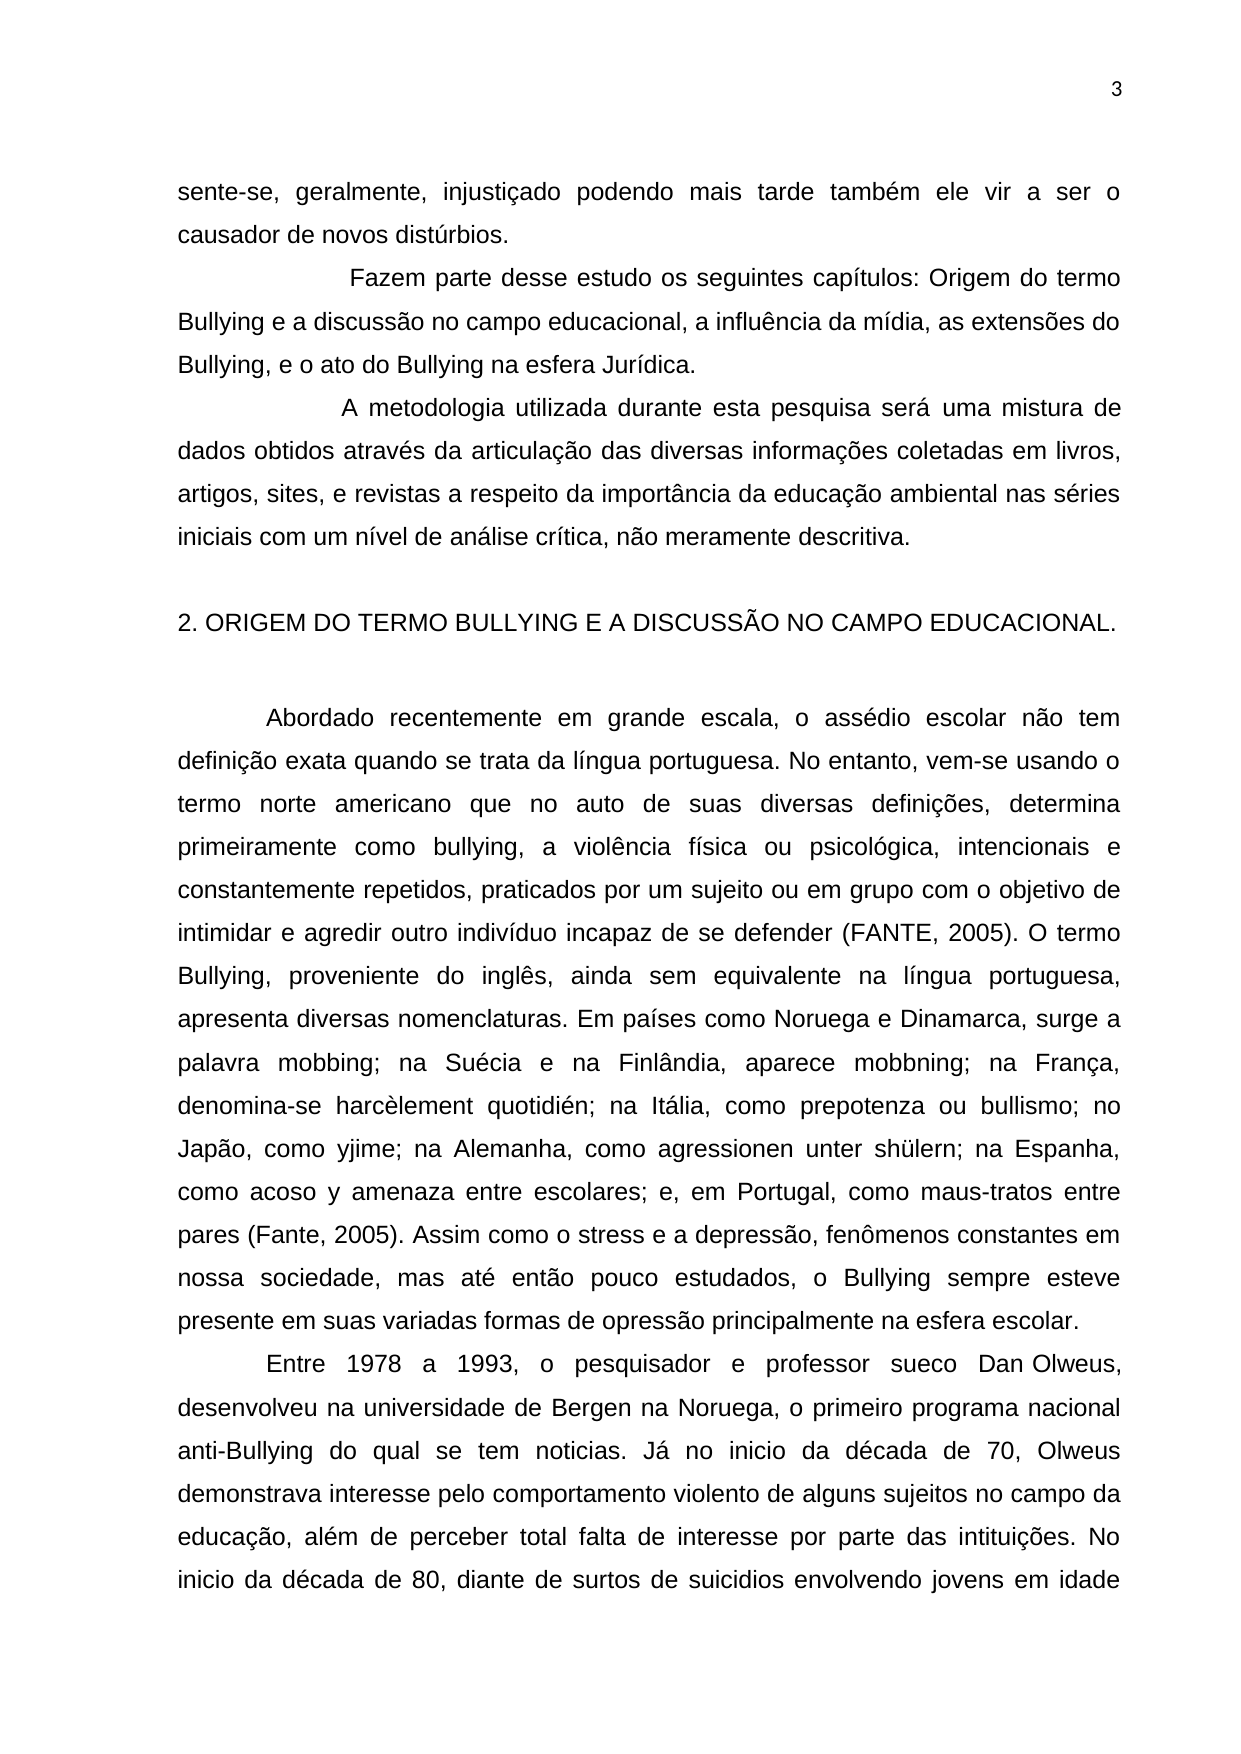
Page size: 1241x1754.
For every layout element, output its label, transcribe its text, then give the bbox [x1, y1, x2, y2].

text Fazem parte desse estudo os seguintes capítulos: Origem do termo Bullying e a discussão no campo educacional, a influência da mídia, as extensões do Bullying, e o ato do Bullying na esfera Jurídica. [177, 335, 1122, 378]
text Fazem parte desse estudo os seguintes capítulos: Origem do termo Bullying e a discussão no campo educacional, a influência da mídia, as extensões do Bullying, e o ato do Bullying na esfera Jurídica. [177, 263, 1122, 307]
text Abordado recentemente em grande escala, o assédio escolar não tem definição exata quando se trata da língua portuguesa. No entanto, vem-se usando o termo norte americano que no auto de suas diversas definições, determina primeiramente como bullying, a violência física ou psicológica, intencionais e constantemente repetidos, praticados por um sujeito ou em grupo com o objetivo de intimidar e agredir outro indivíduo incapaz de se defender (FANTE, 2005). O termo Bullying, proveniente do inglês, ainda sem equivalente na língua portuguesa, apresenta diversas nomenclaturas. Em países como Noruega e Dinamarca, surge a palavra mobbing; na Suécia e na Finlândia, aparece mobbning; na França, denomina-se harcèlement quotidién; na Itália, como prepotenza ou bullismo; no Japão, como yjime; na Alemanha, como agressionen unter shülern; na Espanha, como acoso y amenaza entre escolares; e, em Portugal, como maus-tratos entre pares (Fante, 2005). Assim como o stress e a depressão, fenômenos constantes em nossa sociedade, mas até então pouco estudados, o Bullying sempre esteve presente em suas variadas formas de opressão principalmente na esfera escolar. [177, 703, 1122, 1335]
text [177, 1349, 1122, 1594]
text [177, 206, 1122, 249]
text 2. ORIGEM DO TERMO BULLYING E A DISCUSSÃO NO CAMPO EDUCACIONAL. [177, 608, 1122, 637]
text A metodologia utilizada durante esta pesquisa será uma mistura de dados obtidos através da articulação das diversas informações coletadas em livros, artigos, sites, e revistas a respeito da importância da educação ambiental nas séries iniciais com um nível de análise crítica, não meramente descritiva. [177, 393, 1122, 551]
